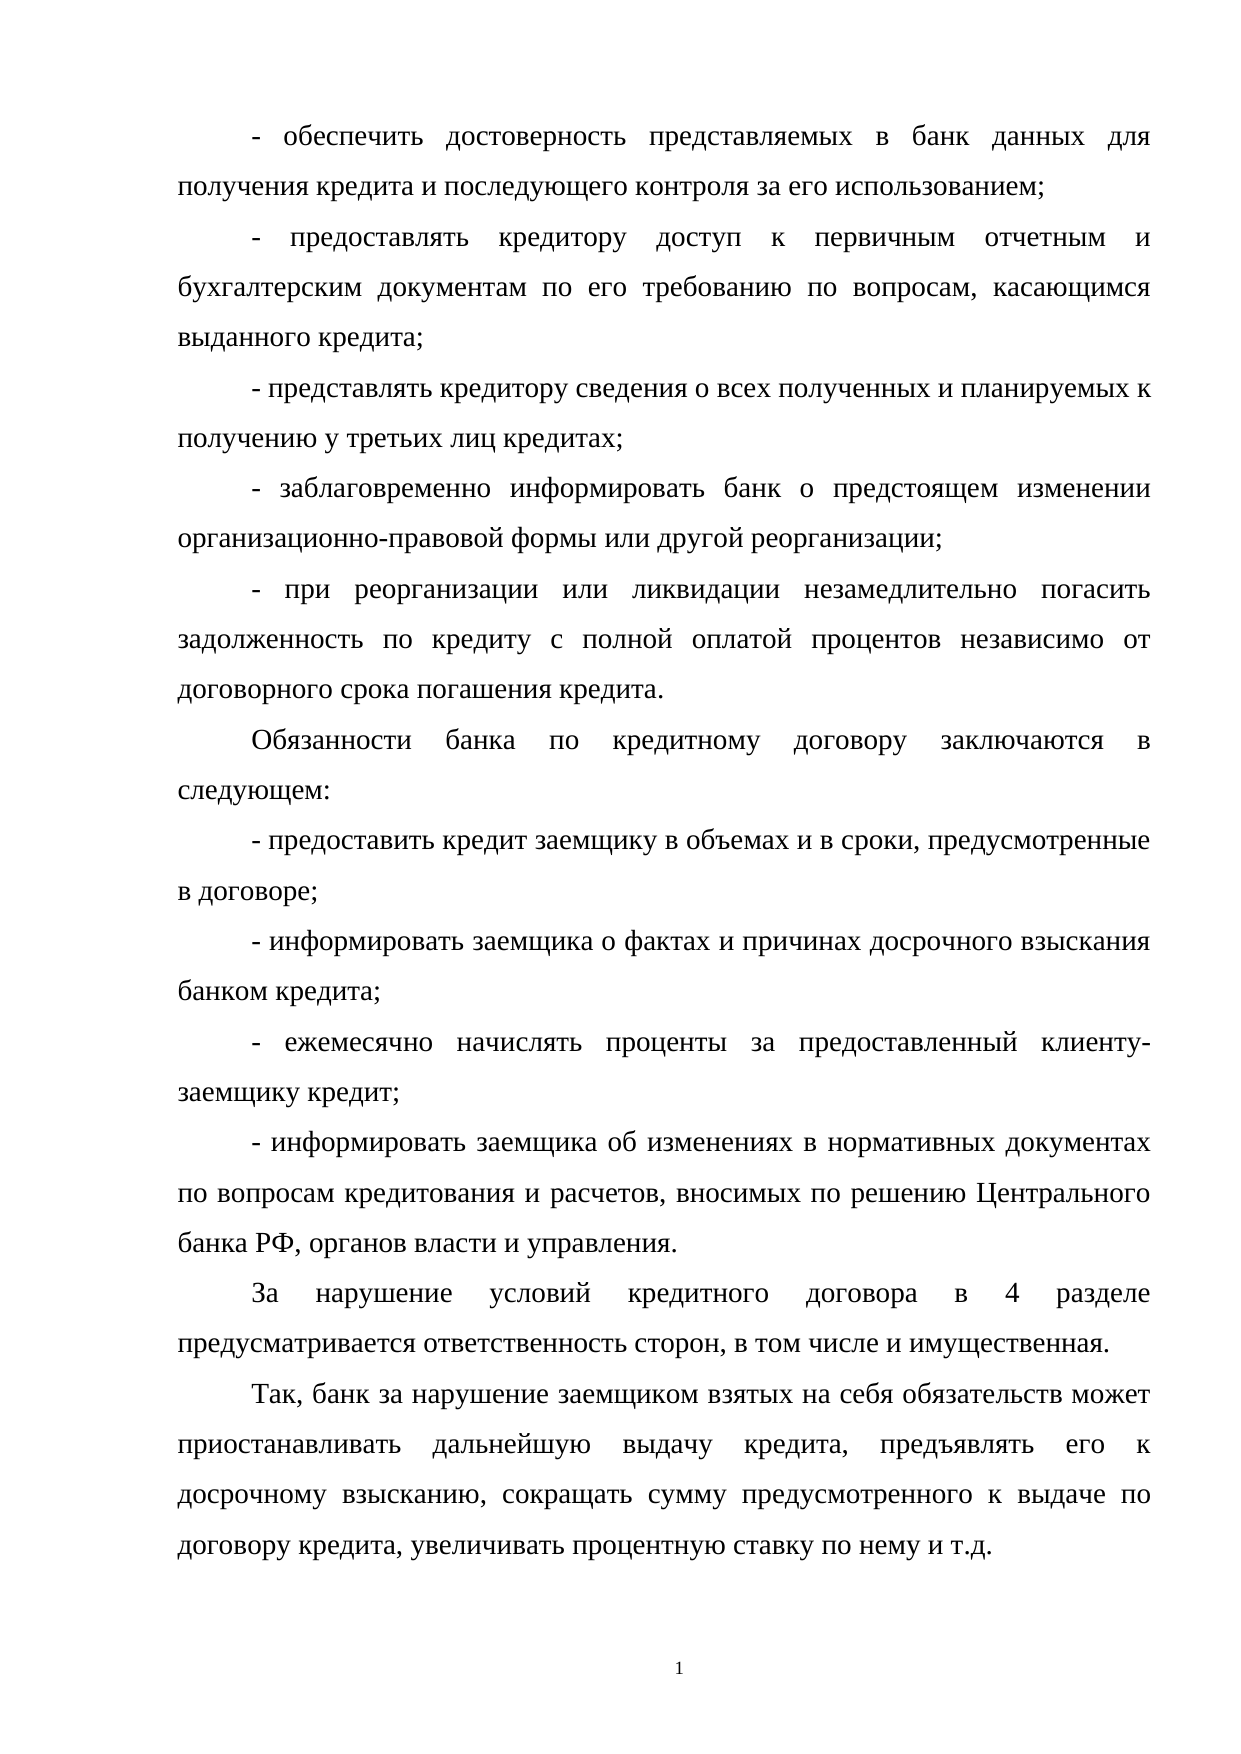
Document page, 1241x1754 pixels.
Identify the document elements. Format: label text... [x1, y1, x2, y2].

text - при реорганизации или ликвидации незамедлительно погасить задолженность по кредиту с полной оплатой процентов независимо от договорного срока погашения кредита. [177, 571, 1152, 705]
text Так, банк за нарушение заемщиком взятых на себя обязательств может приостанавливать дальнейшую выдачу кредита, предъявлять его к досрочному взысканию, сокращать сумму предусмотренного к выдаче по договору кредита, увеличивать процентную ставку по нему и т.д. [177, 1376, 1152, 1560]
text - информировать заемщика об изменениях в нормативных документах по вопросам кредитования и расчетов, вносимых по решению Центрального банка РФ, органов власти и управления. [177, 1124, 1152, 1258]
text - представлять кредитору сведения о всех полученных и планируемых к получению у третьих лиц кредитах; [177, 370, 1152, 453]
text Обязанности банка по кредитному договору заключаются в следующем: [177, 722, 1152, 806]
text - информировать заемщика о фактах и причинах досрочного взыскания банком кредита; [177, 923, 1152, 1007]
text - предоставлять кредитору доступ к первичным отчетным и бухгалтерским документам по его требованию по вопросам, касающимся выданного кредита; [177, 219, 1152, 353]
text - заблаговременно информировать банк о предстоящем изменении организационно-правовой формы или другой реорганизации; [177, 470, 1152, 554]
text - обеспечить достоверность представляемых в банк данных для получения кредита и последующего контроля за его использованием; [177, 118, 1152, 202]
text - ежемесячно начислять проценты за предоставленный клиенту-заемщику кредит; [177, 1024, 1152, 1108]
text - предоставить кредит заемщику в объемах и в сроки, предусмотренные в договоре; [177, 822, 1152, 906]
text За нарушение условий кредитного договора разделе предусматривается ответственность сторон, в том числе и имущественная. [177, 1275, 1152, 1359]
